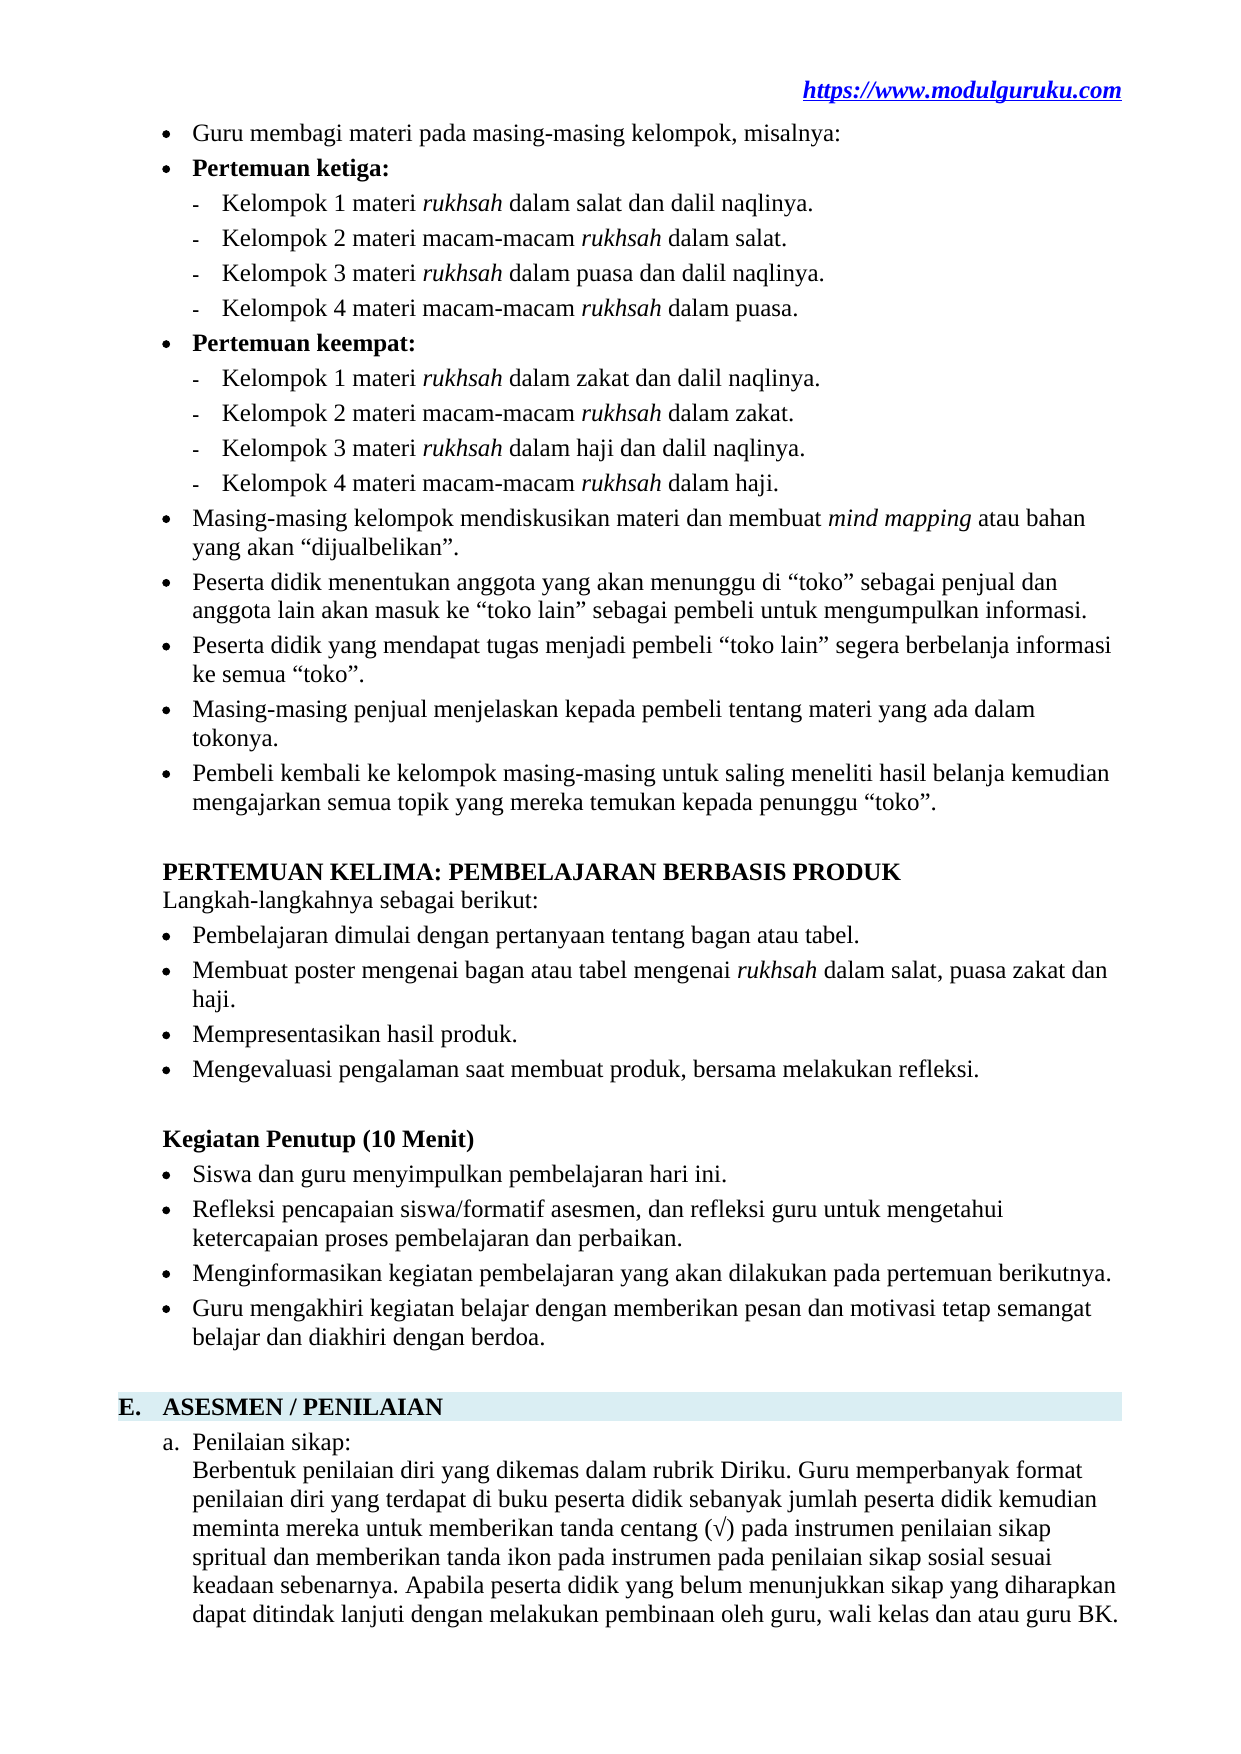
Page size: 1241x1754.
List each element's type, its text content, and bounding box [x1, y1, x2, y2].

text Kegiatan Penutup (10 Menit) [162, 1124, 1122, 1153]
text PERTEMUAN KELIMA: PEMBELAJARAN BERBASIS PRODUK [162, 857, 1122, 886]
list Masing-masing penjual menjelaskan kepada pembeli tentang materi yang ada dalam tokonya. [162, 694, 1122, 752]
text Berbentuk penilaian diri yang dikemas dalam rubrik Diriku. Guru memperbanyak format penilaian diri yang terdapat di buku peserta didik sebanyak jumlah peserta didik kemudian meminta mereka untuk memberikan tanda centang (√) pada instrumen penilaian sikap spritual dan memberikan tanda ikon pada instrumen pada penilaian sikap sosial sesuai keadaan sebenarnya. Apabila peserta didik yang belum menunjukkan sikap yang diharapkan dapat ditindak lanjuti dengan melakukan pembinaan oleh guru, wali kelas dan atau guru BK. [192, 1456, 1122, 1628]
list Siswa dan guru menyimpulkan pembelajaran hari ini. [162, 1159, 1122, 1188]
list Kelompok 1 materi rukhsah dalam zakat dan dalil naqlinya. [192, 363, 1122, 392]
text E. ASESMEN / PENILAIAN [118, 1392, 1122, 1421]
list Peserta didik menentukan anggota yang akan menunggu di “toko” sebagai penjual dan anggota lain akan masuk ke “toko lain” sebagai pembeli untuk mengumpulkan informasi. [162, 567, 1122, 624]
text Langkah-langkahnya sebagai berikut: [162, 886, 1122, 914]
list Pertemuan keempat: [162, 328, 1122, 357]
list Kelompok 2 materi macam-macam rukhsah dalam salat. [192, 223, 1122, 252]
list Kelompok 4 materi macam-macam rukhsah dalam puasa. [192, 293, 1122, 322]
list Mempresentasikan hasil produk. [162, 1019, 1122, 1048]
list Pembelajaran dimulai dengan pertanyaan tentang bagan atau tabel. [162, 921, 1122, 949]
text a. Penilaian sikap: [162, 1427, 1122, 1456]
list Guru mengakhiri kegiatan belajar dengan memberikan pesan dan motivasi tetap semangat belajar dan diakhiri dengan berdoa. [162, 1293, 1122, 1351]
list Kelompok 4 materi macam-macam rukhsah dalam haji. [192, 468, 1122, 497]
list Mengevaluasi pengalaman saat membuat produk, bersama melakukan refleksi. [162, 1054, 1122, 1083]
list Kelompok 3 materi rukhsah dalam haji dan dalil naqlinya. [192, 433, 1122, 462]
list Kelompok 1 materi rukhsah dalam salat dan dalil naqlinya. [192, 188, 1122, 217]
list Masing-masing kelompok mendiskusikan materi dan membuat mind mapping atau bahan yang akan “dijualbelikan”. [162, 503, 1122, 561]
list Membuat poster mengenai bagan atau tabel mengenai rukhsah dalam salat, puasa zakat dan haji. [162, 956, 1122, 1013]
list Pertemuan ketiga: [162, 153, 1122, 182]
list Kelompok 3 materi rukhsah dalam puasa dan dalil naqlinya. [192, 258, 1122, 287]
list Peserta didik yang mendapat tugas menjadi pembeli “toko lain” segera berbelanja informasi ke semua “toko”. [162, 631, 1122, 688]
list Guru membagi materi pada masing-masing kelompok, misalnya: [162, 118, 1122, 147]
list Kelompok 2 materi macam-macam rukhsah dalam zakat. [192, 398, 1122, 427]
list Menginformasikan kegiatan pembelajaran yang akan dilakukan pada pertemuan berikutnya. [162, 1258, 1122, 1287]
list Pembeli kembali ke kelompok masing-masing untuk saling meneliti hasil belanja kemudian mengajarkan semua topik yang mereka temukan kepada penunggu “toko”. [162, 758, 1122, 816]
list Refleksi pencapaian siswa/formatif asesmen, dan refleksi guru untuk mengetahui ketercapaian proses pembelajaran dan perbaikan. [162, 1194, 1122, 1252]
